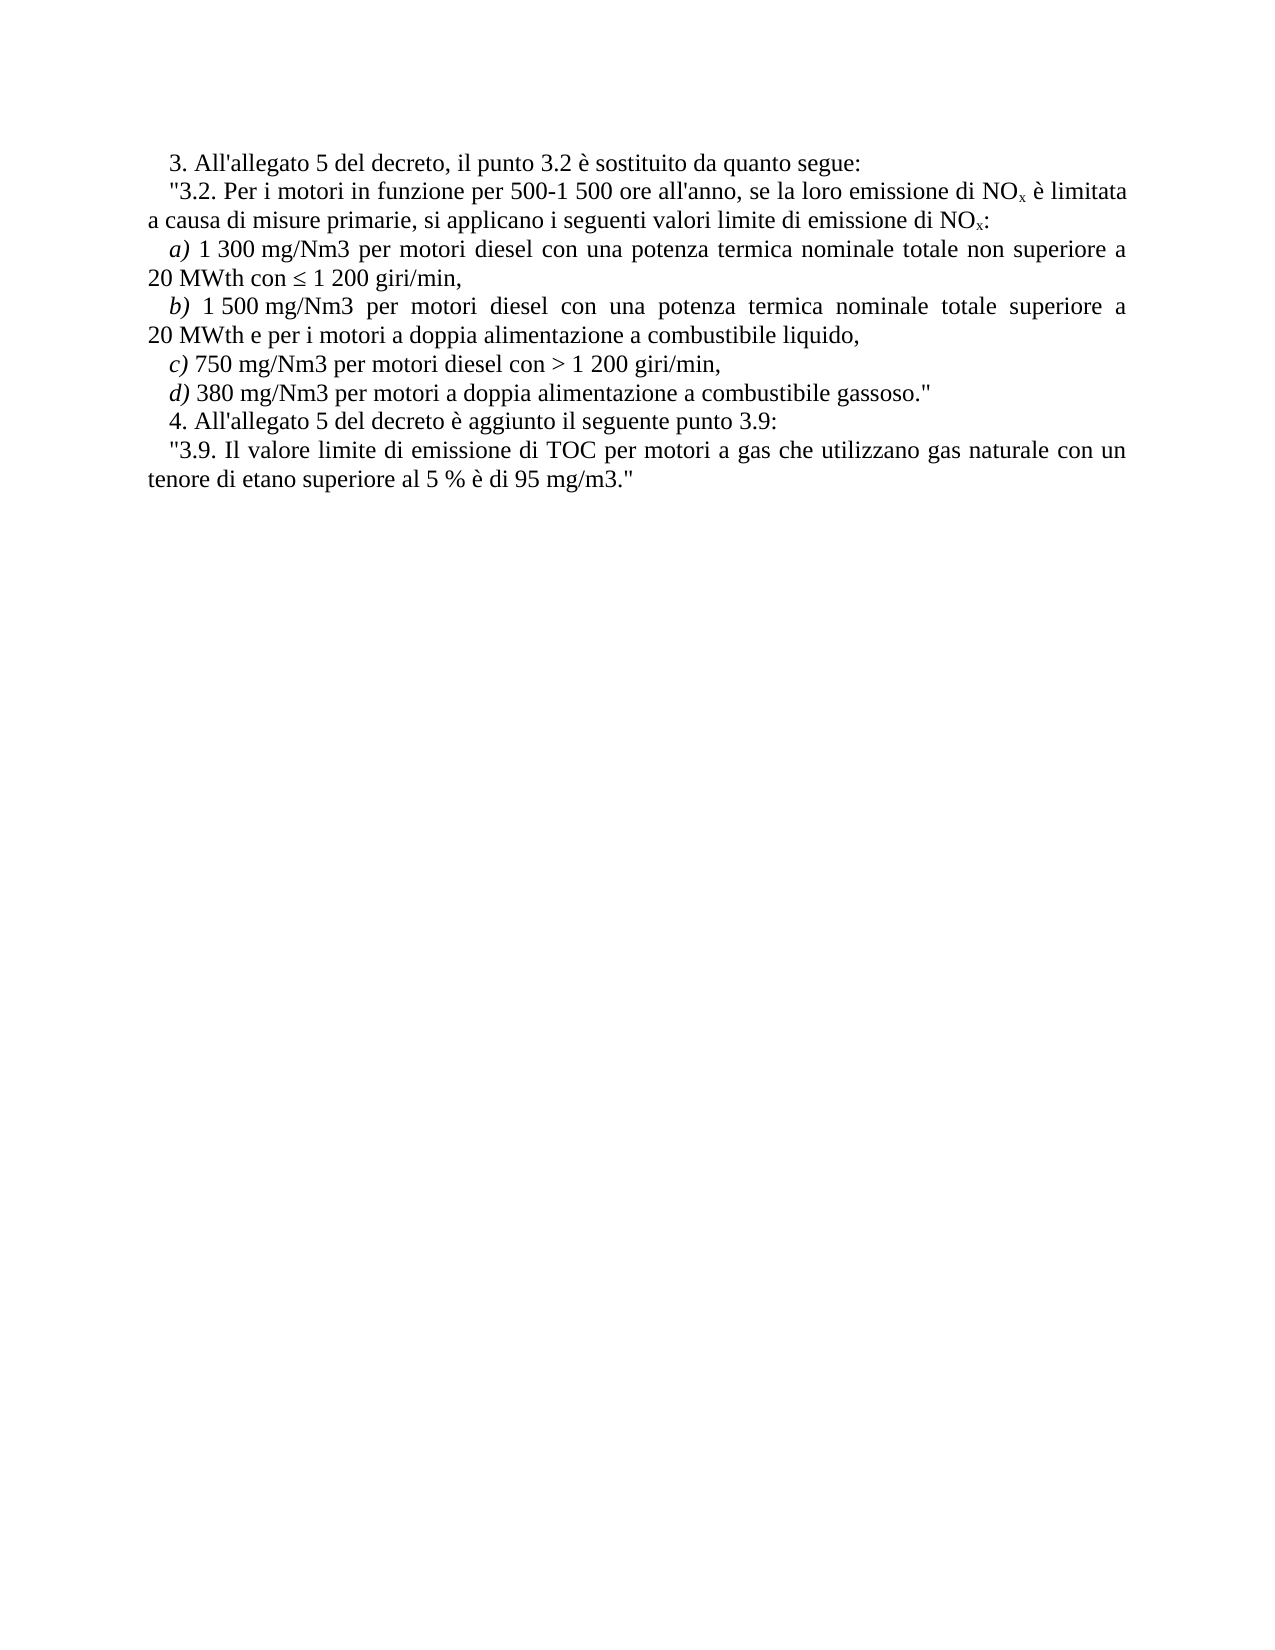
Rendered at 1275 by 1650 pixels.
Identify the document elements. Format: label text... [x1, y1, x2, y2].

text 4. All'allegato 5 del decreto è aggiunto il seguente punto 3.9: [148, 406, 1127, 435]
text c) 750 mg/Nm3 per motori diesel con > 1 200 giri/min, [148, 349, 1127, 378]
text a) 1 300 mg/Nm3 per motori diesel con una potenza termica nominale totale non superiore a 20 MWth con ≤ 1 200 giri/min, [148, 234, 1127, 291]
text d) 380 mg/Nm3 per motori a doppia alimentazione a combustibile gassoso." [148, 378, 1127, 406]
text "3.9. Il valore limite di emissione di TOC per motori a gas che utilizzano gas naturale con un tenore di etano superiore al 5 % è di 95 mg/m3." [148, 435, 1127, 493]
text b) 1 500 mg/Nm3 per motori diesel con una potenza termica nominale totale superiore a 20 MWth e per i motori a doppia alimentazione a combustibile liquido, [148, 291, 1127, 349]
text 3. All'allegato 5 del decreto, il punto 3.2 è sostituito da quanto segue: [148, 148, 1127, 176]
text "3.2. Per i motori in funzione per 500-1 500 ore all'anno, se la loro emissione di NOx è limitata a causa di misure primarie, si applicano i seguenti valori limite di emissione di NOx: [148, 176, 1127, 234]
